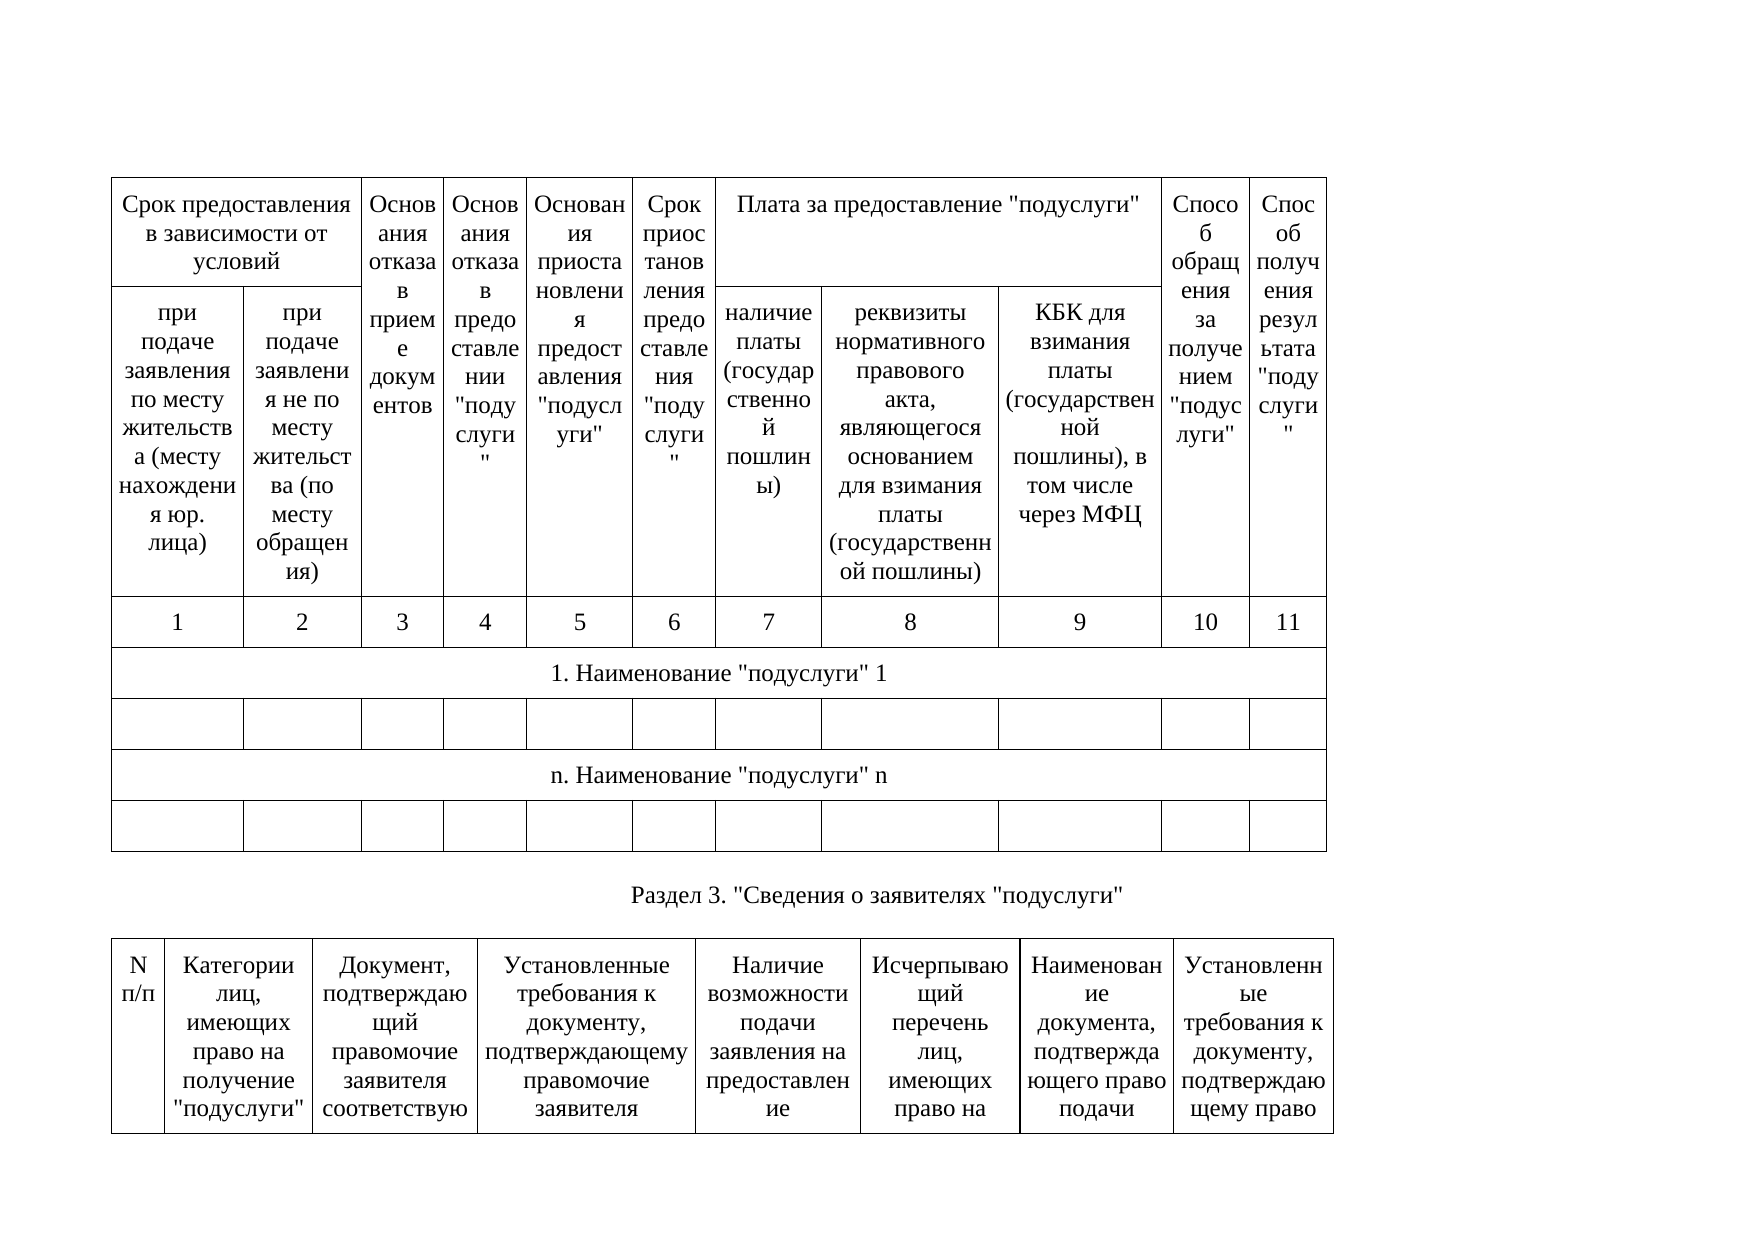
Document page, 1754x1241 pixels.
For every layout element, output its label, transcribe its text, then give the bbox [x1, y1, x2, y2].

table_cell [112, 699, 243, 749]
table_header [478, 939, 695, 1133]
table_cell реквизиты нормативного правового акта, являющегося основанием для взимания платы (государственной пошлины) [822, 287, 998, 596]
table_cell [444, 801, 526, 851]
table_cell [112, 801, 243, 851]
table_cell [444, 699, 526, 749]
table_header Срок предоставления в зависимости от условий [112, 178, 361, 286]
table_cell [1250, 801, 1326, 851]
table_cell 7 [716, 597, 821, 647]
table_cell [1162, 801, 1249, 851]
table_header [165, 939, 312, 1133]
table_cell [527, 699, 632, 749]
table_cell [716, 801, 821, 851]
table_cell 8 [822, 597, 998, 647]
table_cell 9 [999, 597, 1161, 647]
table_cell [244, 699, 361, 749]
table_cell 1. Наименование "подуслуги" 1 [112, 648, 1326, 698]
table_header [313, 939, 477, 1133]
table_cell n. Наименование "подуслуги" n [112, 750, 1326, 800]
table_header Срок приостановления предоставления "подуслуги" [633, 178, 715, 596]
table_cell [527, 801, 632, 851]
table_header Основания приостановления предоставления "подуслуги" [527, 178, 632, 596]
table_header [861, 939, 1019, 1133]
table_cell 11 [1250, 597, 1326, 647]
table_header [1021, 939, 1173, 1133]
table_cell КБК для взимания платы (государственной пошлины), в том числе через МФЦ [999, 287, 1161, 596]
table_cell 6 [633, 597, 715, 647]
table_cell [1162, 699, 1249, 749]
table_cell при подаче заявления не по месту жительства (по месту обращения) [244, 287, 361, 596]
table_cell 2 [244, 597, 361, 647]
table_cell [244, 801, 361, 851]
table_cell 1 [112, 597, 243, 647]
table_cell 3 [362, 597, 443, 647]
table_cell [822, 699, 998, 749]
table_cell [362, 699, 443, 749]
text Раздел 3. "Сведения о заявителях "подуслуги" [118, 881, 1636, 909]
table_cell 5 [527, 597, 632, 647]
table_cell при подаче заявления по месту жительства (месту нахождения юр. лица) [112, 287, 243, 596]
table_header Основания отказа в предоставлении "подуслуги" [444, 178, 526, 596]
table_cell 4 [444, 597, 526, 647]
table_cell 10 [1162, 597, 1249, 647]
table_header Основания отказа в приеме документов [362, 178, 443, 596]
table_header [1174, 939, 1333, 1133]
table_header Плата за предоставление "подуслуги" [716, 178, 1161, 286]
table_cell [999, 699, 1161, 749]
table_cell [1250, 699, 1326, 749]
table_cell [716, 699, 821, 749]
table_cell [999, 801, 1161, 851]
table_cell [633, 699, 715, 749]
table_cell [633, 801, 715, 851]
table_cell [822, 801, 998, 851]
table_header N п/п [112, 939, 164, 1133]
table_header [696, 939, 860, 1133]
table_cell наличие платы (государственной пошлины) [716, 287, 821, 596]
table_header Способ обращения за получением "подуслуги" [1162, 178, 1249, 596]
table_cell [362, 801, 443, 851]
table_header Способ получения результата "подуслуги" [1250, 178, 1326, 596]
